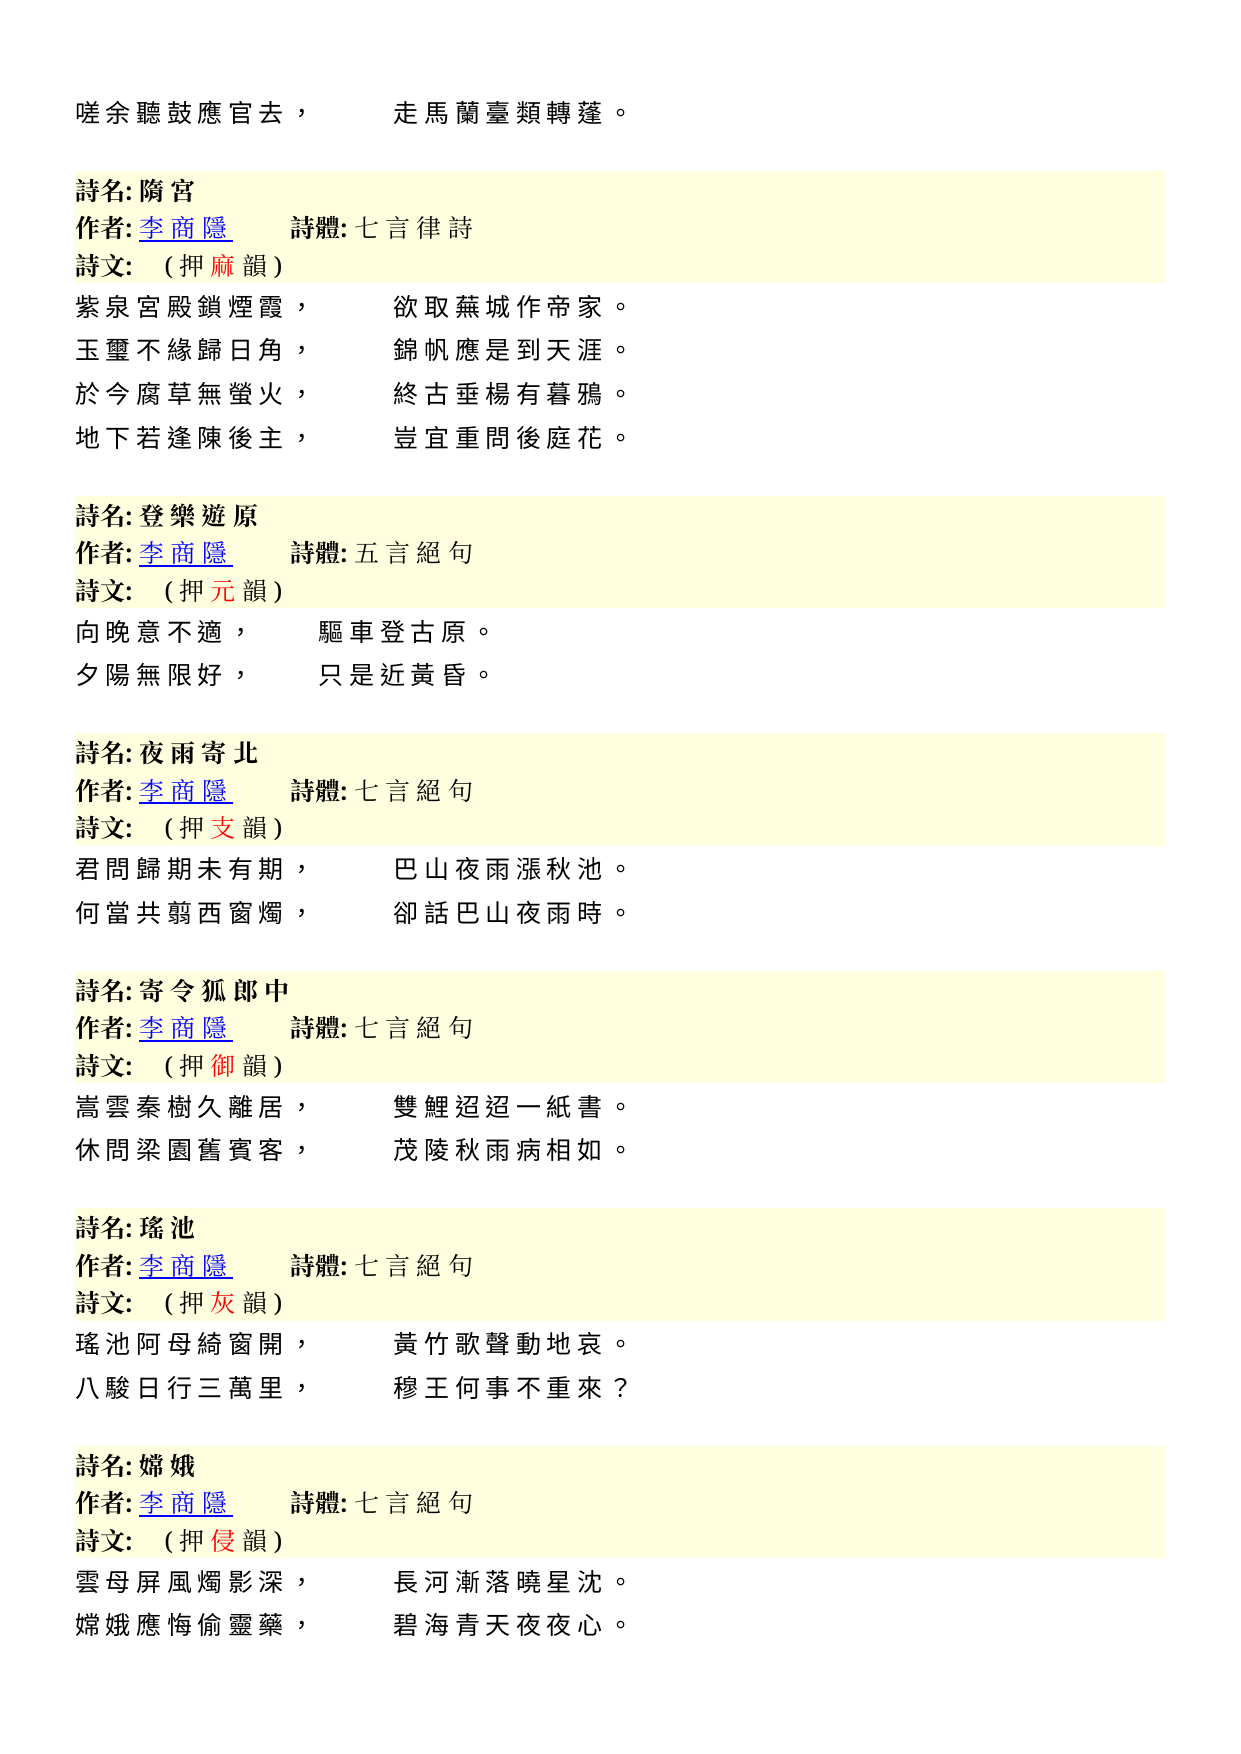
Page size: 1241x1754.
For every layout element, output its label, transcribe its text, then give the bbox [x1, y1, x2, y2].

table_header 雲 母 屏 風 燭 影 深 ， [72, 1558, 366, 1602]
table_header 長 河 漸 落 曉 星 沈 。 [366, 1558, 684, 1602]
table_header 欲 取 蕪 城 作 帝 家 。 [366, 283, 684, 327]
table_header 巴 山 夜 雨 漲 秋 池 。 [366, 846, 684, 889]
table_header 向 晚 意 不 適 ， [72, 608, 291, 652]
text 詩名: 嫦 娥 作者: 李 商 隱 詩體: 七 言 絕 句 詩文: ( 押 侵 韻 ) [75, 1446, 1165, 1558]
table_cell 嫦 娥 應 悔 偷 靈 藥 ， [72, 1602, 366, 1646]
table_cell 茂 陵 秋 雨 病 相 如 。 [366, 1127, 684, 1171]
table_header 君 問 歸 期 未 有 期 ， [72, 846, 366, 889]
text 詩名: 登 樂 遊 原 作者: 李 商 隱 詩體: 五 言 絕 句 詩文: ( 押 元 韻 ) [75, 496, 1165, 608]
table_cell 終 古 垂 楊 有 暮 鴉 。 [366, 371, 684, 414]
table_header 雙 鯉 迢 迢 一 紙 書 。 [366, 1083, 684, 1127]
table_header 嵩 雲 秦 樹 久 離 居 ， [72, 1083, 366, 1127]
table_cell 碧 海 青 天 夜 夜 心 。 [366, 1602, 684, 1646]
table_cell 於 今 腐 草 無 螢 火 ， [72, 371, 366, 414]
table_cell 錦 帆 應 是 到 天 涯 。 [366, 327, 684, 371]
table_cell 嗟 余 聽 鼓 應 官 去 ， [72, 90, 366, 133]
text 詩名: 隋 宮 作者: 李 商 隱 詩體: 七 言 律 詩 詩文: ( 押 麻 韻 ) [75, 171, 1165, 283]
table_cell 豈 宜 重 問 後 庭 花 。 [366, 415, 684, 458]
table_cell 只 是 近 黃 昏 。 [291, 652, 534, 696]
table_cell 八 駿 日 行 三 萬 里 ， [72, 1365, 366, 1408]
table_header 黃 竹 歌 聲 動 地 哀 。 [366, 1321, 684, 1364]
table_cell 地 下 若 逢 陳 後 主 ， [72, 415, 366, 458]
table_header 驅 車 登 古 原 。 [291, 608, 534, 652]
table_cell 穆 王 何 事 不 重 來 ？ [366, 1365, 684, 1408]
table_cell 夕 陽 無 限 好 ， [72, 652, 291, 696]
text 詩名: 夜 雨 寄 北 作者: 李 商 隱 詩體: 七 言 絕 句 詩文: ( 押 支 韻 ) [75, 733, 1165, 846]
table_cell 何 當 共 翦 西 窗 燭 ， [72, 890, 366, 933]
text 詩名: 寄 令 狐 郎 中 作者: 李 商 隱 詩體: 七 言 絕 句 詩文: ( 押 御 韻 ) [75, 971, 1165, 1083]
table_cell 卻 話 巴 山 夜 雨 時 。 [366, 890, 684, 933]
text 詩名: 瑤 池 作者: 李 商 隱 詩體: 七 言 絕 句 詩文: ( 押 灰 韻 ) [75, 1208, 1165, 1321]
table_cell 玉 璽 不 緣 歸 日 角 ， [72, 327, 366, 371]
table_cell 休 問 梁 園 舊 賓 客 ， [72, 1127, 366, 1171]
table_header 瑤 池 阿 母 綺 窗 開 ， [72, 1321, 366, 1364]
table_header 紫 泉 宮 殿 鎖 煙 霞 ， [72, 283, 366, 327]
table_cell 走 馬 蘭 臺 類 轉 蓬 。 [366, 90, 684, 133]
